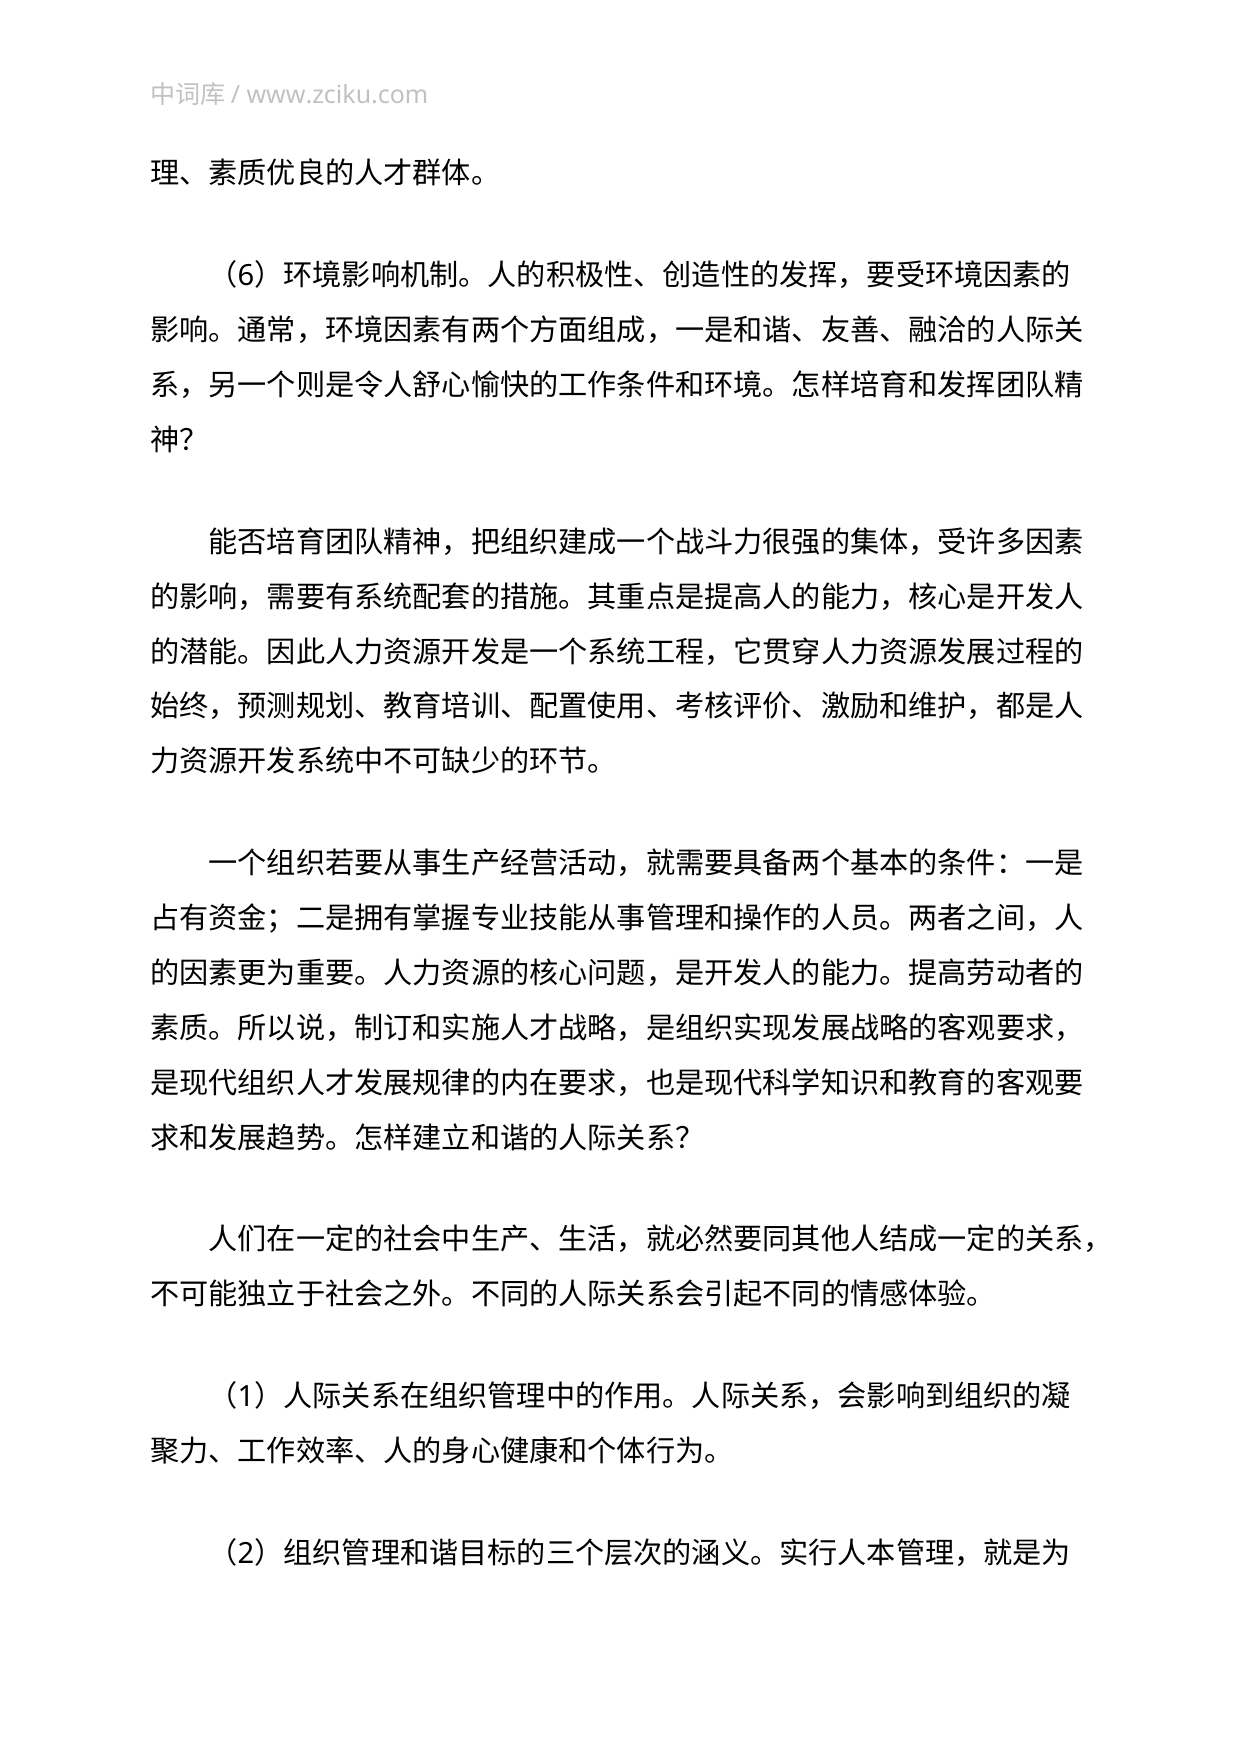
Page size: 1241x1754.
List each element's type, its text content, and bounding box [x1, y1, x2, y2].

text （1）人际关系在组织管理中的作用。人际关系，会影响到组织的凝聚力、工作效率、人的身心健康和个体行为。 [150, 1373, 1090, 1470]
text 能否培育团队精神，把组织建成一个战斗力很强的集体，受许多因素的影响，需要有系统配套的措施。其重点是提高人的能力，核心是开发人的潜能。因此人力资源开发是一个系统工程，它贯穿人力资源发展过程的始终，预测规划、教育培训、配置使用、考核评价、激励和维护，都是人力资源开发系统中不可缺少的环节。 [150, 518, 1090, 780]
text （6）环境影响机制。人的积极性、创造性的发挥，要受环境因素的影响。通常，环境因素有两个方面组成，一是和谐、友善、融洽的人际关系，另一个则是令人舒心愉快的工作条件和环境。怎样培育和发挥团队精神？ [150, 252, 1090, 459]
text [150, 1529, 1090, 1572]
text 一个组织若要从事生产经营活动，就需要具备两个基本的条件：一是占有资金；二是拥有掌握专业技能从事管理和操作的人员。两者之间，人的因素更为重要。人力资源的核心问题，是开发人的能力。提高劳动者的素质。所以说，制订和实施人才战略，是组织实现发展战略的客观要求，是现代组织人才发展规律的内在要求，也是现代科学知识和教育的客观要求和发展趋势。怎样建立和谐的人际关系？ [150, 840, 1090, 1156]
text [150, 150, 1090, 192]
text 人们在一定的社会中生产、生活，就必然要同其他人结成一定的关系，不可能独立于社会之外。不同的人际关系会引起不同的情感体验。 [150, 1216, 1090, 1313]
